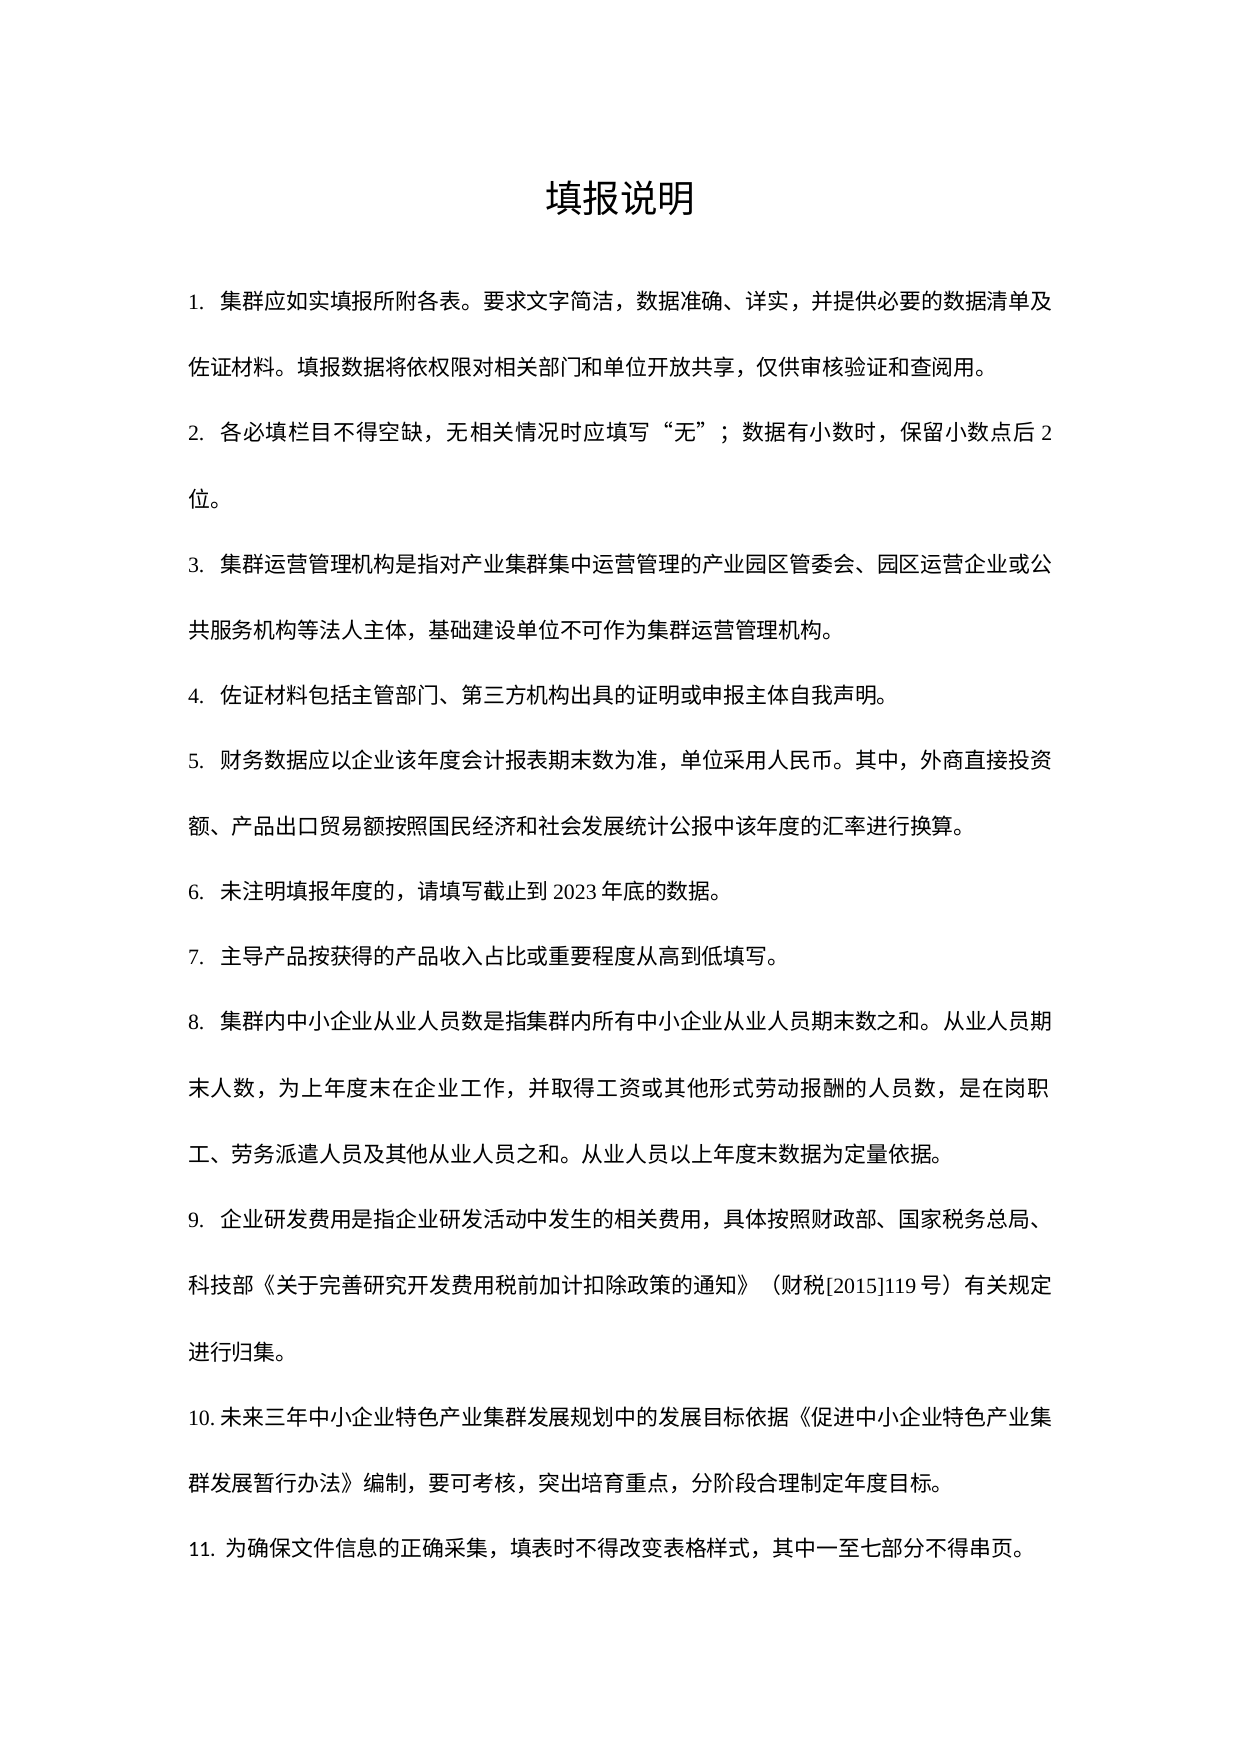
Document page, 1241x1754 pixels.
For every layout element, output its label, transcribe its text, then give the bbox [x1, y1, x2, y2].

list 各必填栏目不得空缺，无相关情况时应填写“无”；数据有小数时，保留小数点后2位。 [188, 414, 1052, 514]
list 集群应如实填报所附各表。要求文字简洁，数据准确、详实，并提供必要的数据清单及佐证材料。填报数据将依权限对相关部门和单位开放共享，仅供审核验证和查阅用。 [188, 283, 1052, 383]
list 佐证材料包括主管部门、第三方机构出具的证明或申报主体自我声明。 [188, 677, 1052, 711]
text 填报说明 [188, 162, 1052, 229]
list 主导产品按获得的产品收入占比或重要程度从高到低填写。 [188, 938, 1052, 972]
list 财务数据应以企业该年度会计报表期末数为准，单位采用人民币。其中，外商直接投资额、产品出口贸易额按照国民经济和社会发展统计公报中该年度的汇率进行换算。 [188, 742, 1052, 842]
list 企业研发费用是指企业研发活动中发生的相关费用，具体按照财政部、国家税务总局、科技部《关于完善研究开发费用税前加计扣除政策的通知》（财税[2015]119号）有关规定进行归集。 [188, 1201, 1052, 1367]
list 集群运营管理机构是指对产业集群集中运营管理的产业园区管委会、园区运营企业或公共服务机构等法人主体，基础建设单位不可作为集群运营管理机构。 [188, 546, 1052, 646]
list 为确保文件信息的正确采集，填表时不得改变表格样式，其中一至七部分不得串页。 [188, 1530, 1052, 1563]
title 集群内中小企业从业人员数是指集群内所有中小企业从业人员期末数之和。从业人员期末人数，为上年度末在企业工作，并取得工资或其他形式劳动报酬的人员数，是在岗职工、劳务派遣人员及其他从业人员之和。从业人员以上年度末数据为定量依据。 [188, 1003, 1052, 1169]
list 未来三年中小企业特色产业集群发展规划中的发展目标依据《促进中小企业特色产业集群发展暂行办法》编制，要可考核，突出培育重点，分阶段合理制定年度目标。 [188, 1399, 1052, 1499]
list 未注明填报年度的，请填写截止到2023年底的数据。 [188, 873, 1052, 907]
